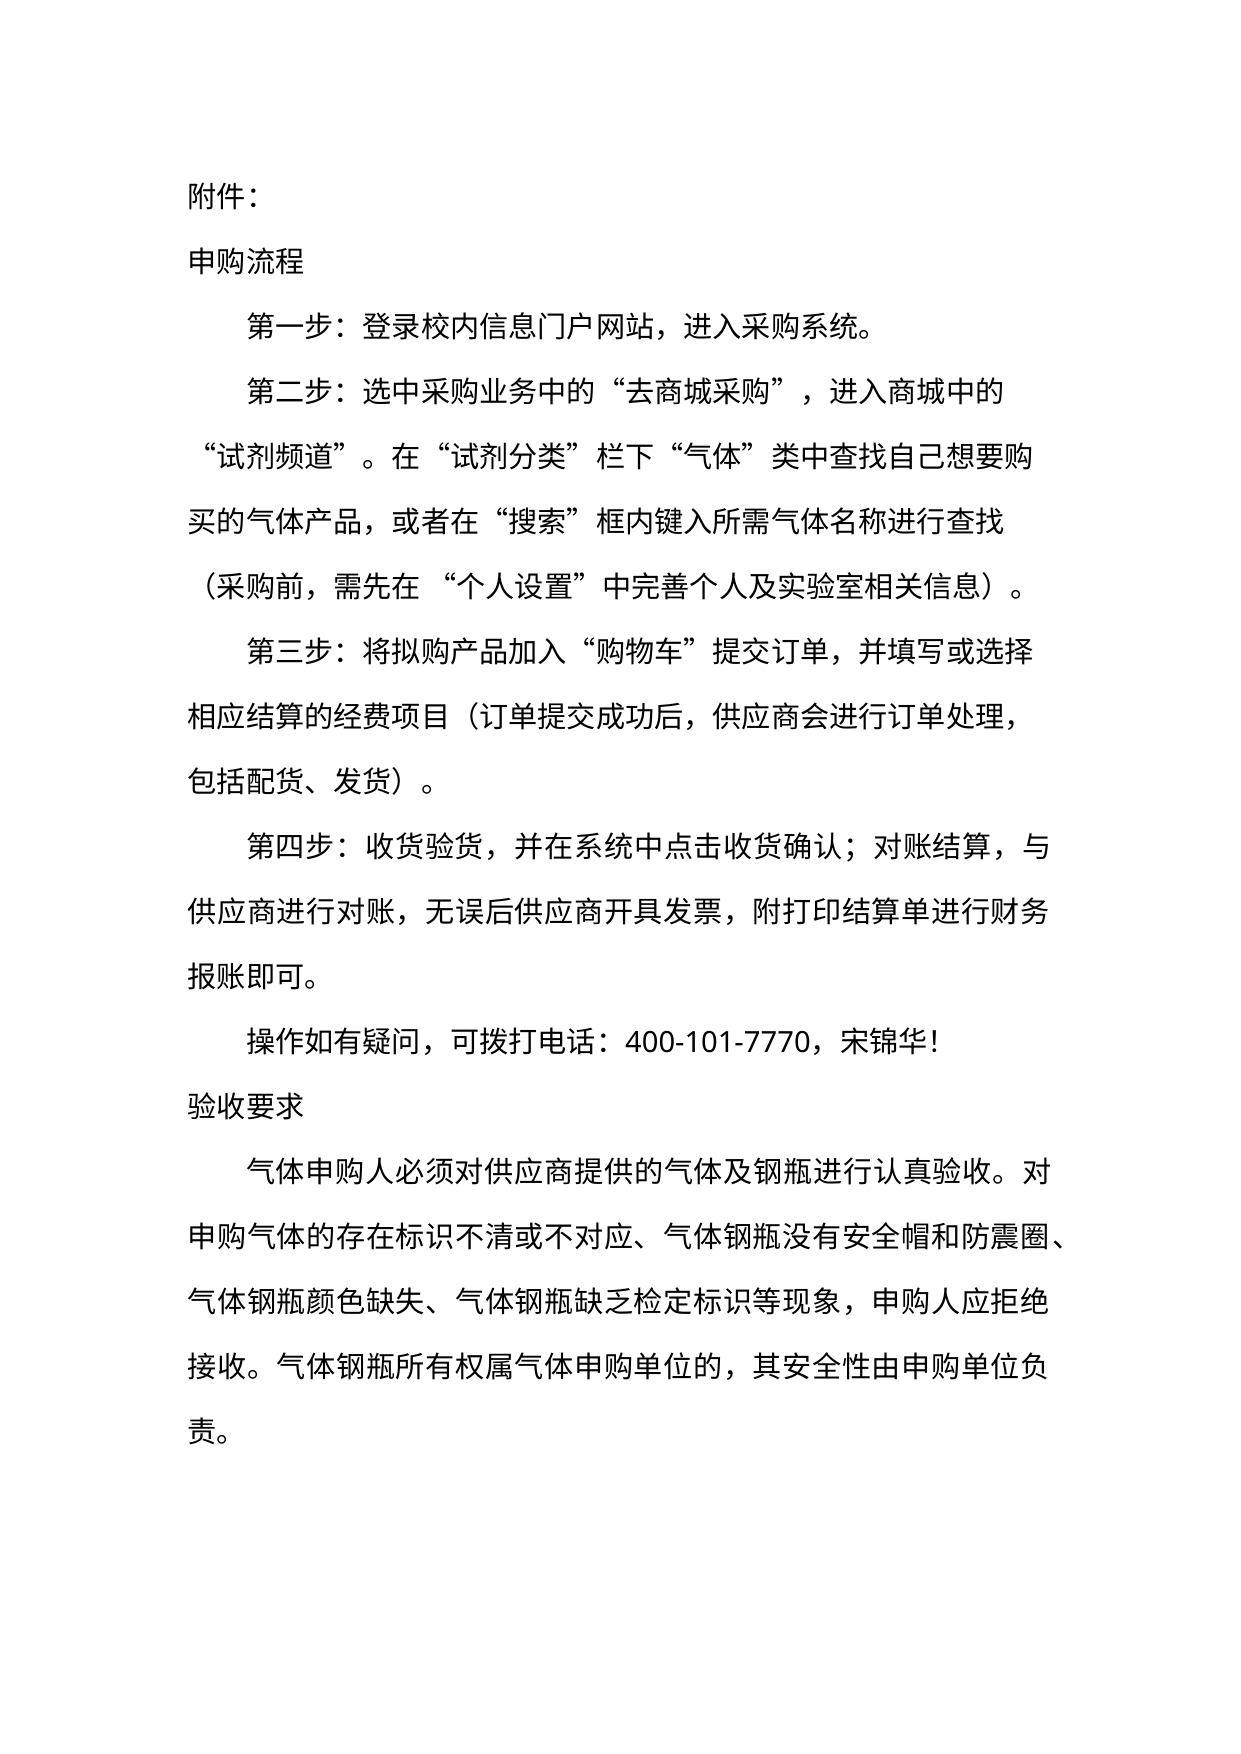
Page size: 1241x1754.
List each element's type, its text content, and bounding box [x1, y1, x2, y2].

text 气体申购人必须对供应商提供的气体及钢瓶进行认真验收。对申购气体的存在标识不清或不对应、气体钢瓶没有安全帽和防震圈、气体钢瓶颜色缺失、气体钢瓶缺乏检定标识等现象，申购人应拒绝接收。气体钢瓶所有权属气体申购单位的，其安全性由申购单位负责。 [187, 1137, 1053, 1462]
text 附件： [187, 162, 1053, 227]
text 第一步：登录校内信息门户网站，进入采购系统。 [187, 292, 1053, 357]
text 第二步：选中采购业务中的“去商城采购”，进入商城中的“试剂频道”。在“试剂分类”栏下“气体”类中查找自己想要购买的气体产品，或者在“搜索”框内键入所需气体名称进行查找（采购前，需先在 “个人设置”中完善个人及实验室相关信息）。 [187, 357, 1053, 617]
text 验收要求 [187, 1072, 1053, 1137]
text 操作如有疑问，可拨打电话：400-101-7770，宋锦华！ [187, 1007, 1053, 1072]
text 第三步：将拟购产品加入“购物车”提交订单，并填写或选择相应结算的经费项目（订单提交成功后，供应商会进行订单处理，包括配货、发货）。 [187, 617, 1053, 812]
text 申购流程 [187, 227, 1053, 292]
text 第四步：收货验货，并在系统中点击收货确认；对账结算，与供应商进行对账，无误后供应商开具发票，附打印结算单进行财务报账即可。 [187, 812, 1053, 1007]
